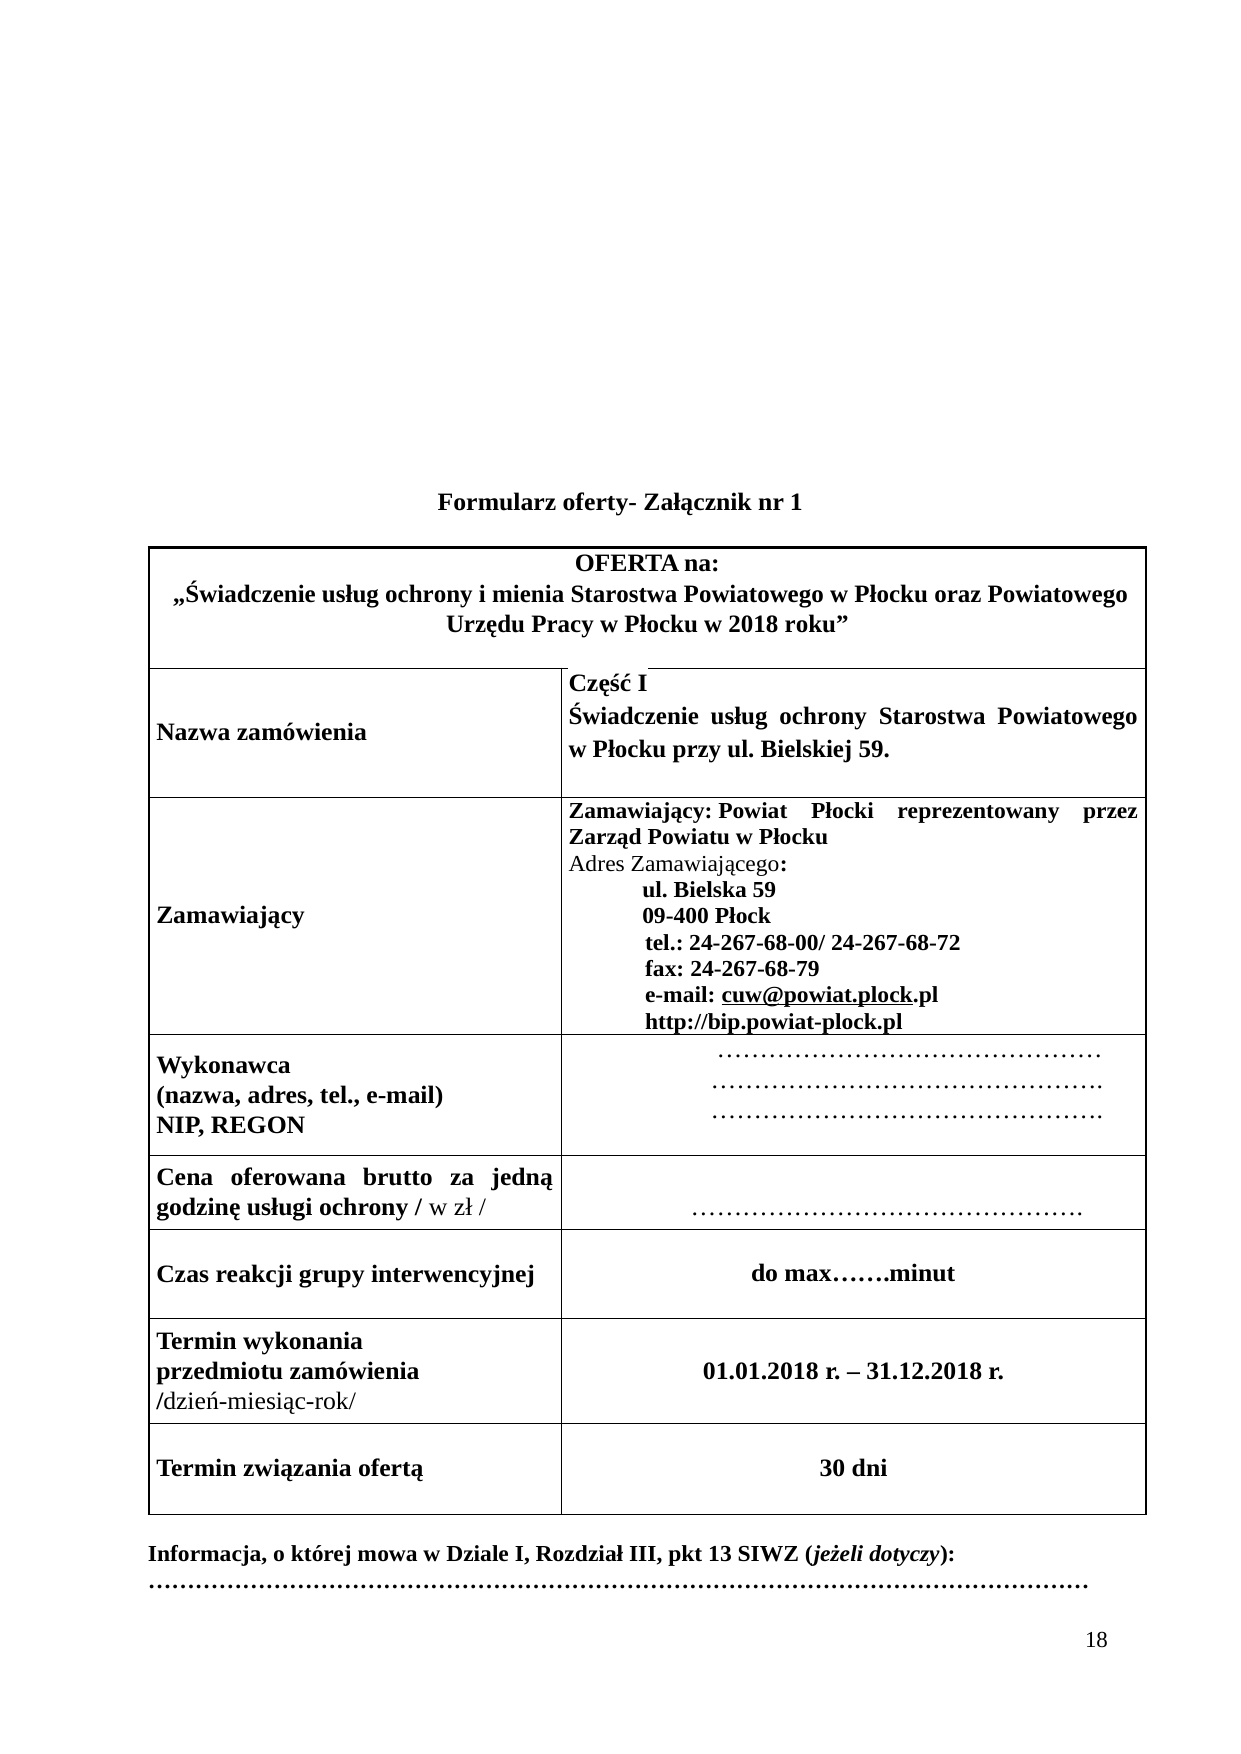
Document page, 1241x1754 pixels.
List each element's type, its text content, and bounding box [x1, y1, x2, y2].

table_cell Zamawiający: Powiat Płocki reprezentowany przez Zarząd Powiatu w Płocku Adres Zamawiającego: ul. Bielska 59 09-400 Płock tel.: 24-267-68-00/ 24-267-68-72 fax: 24-267-68-79 e-mail: cuw@powiat.plock.pl http://bip.powiat-plock.pl [562, 798, 1145, 1034]
table_cell 30 dni [562, 1424, 1145, 1514]
table_cell ……………………………………… ………………………………………. ………………………………………. [562, 1035, 1145, 1155]
table_header OFERTA na: „Świadczenie usług ochrony i mienia Starostwa Powiatowego w Płocku oraz Powiatowego Urzędu Pracy w Płocku w 2018 roku” [150, 549, 1145, 667]
table_cell Czas reakcji grupy interwencyjnej [150, 1230, 561, 1318]
text Formularz oferty- Załącznik nr 1 [148, 477, 1107, 518]
text Informacja, o której mowa w Dziale I, Rozdział III, pkt 13 SIWZ (jeżeli dotyczy): [148, 1541, 1107, 1567]
table_cell Termin wykonania przedmiotu zamówienia /dzień-miesiąc-rok/ [150, 1319, 561, 1423]
table_cell 01.01.2018 r. – 31.12.2018 r. [562, 1319, 1145, 1423]
table_cell Termin związania ofertą [150, 1424, 561, 1514]
table_cell Cena oferowana brutto za jedną godzinę usługi ochrony / w zł / [150, 1156, 561, 1228]
table_cell do max…….minut [562, 1230, 1145, 1318]
table_cell Część I Świadczenie usług ochrony Starostwa Powiatowego w Płocku przy ul. Bielskiej 59. [562, 669, 1145, 796]
table_cell Wykonawca (nazwa, adres, tel., e-mail) NIP, REGON [150, 1035, 561, 1155]
table_cell Nazwa zamówienia [150, 669, 561, 796]
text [148, 1567, 1107, 1593]
table_cell Zamawiający [150, 798, 561, 1034]
table_cell ………………………………………. [562, 1156, 1145, 1228]
